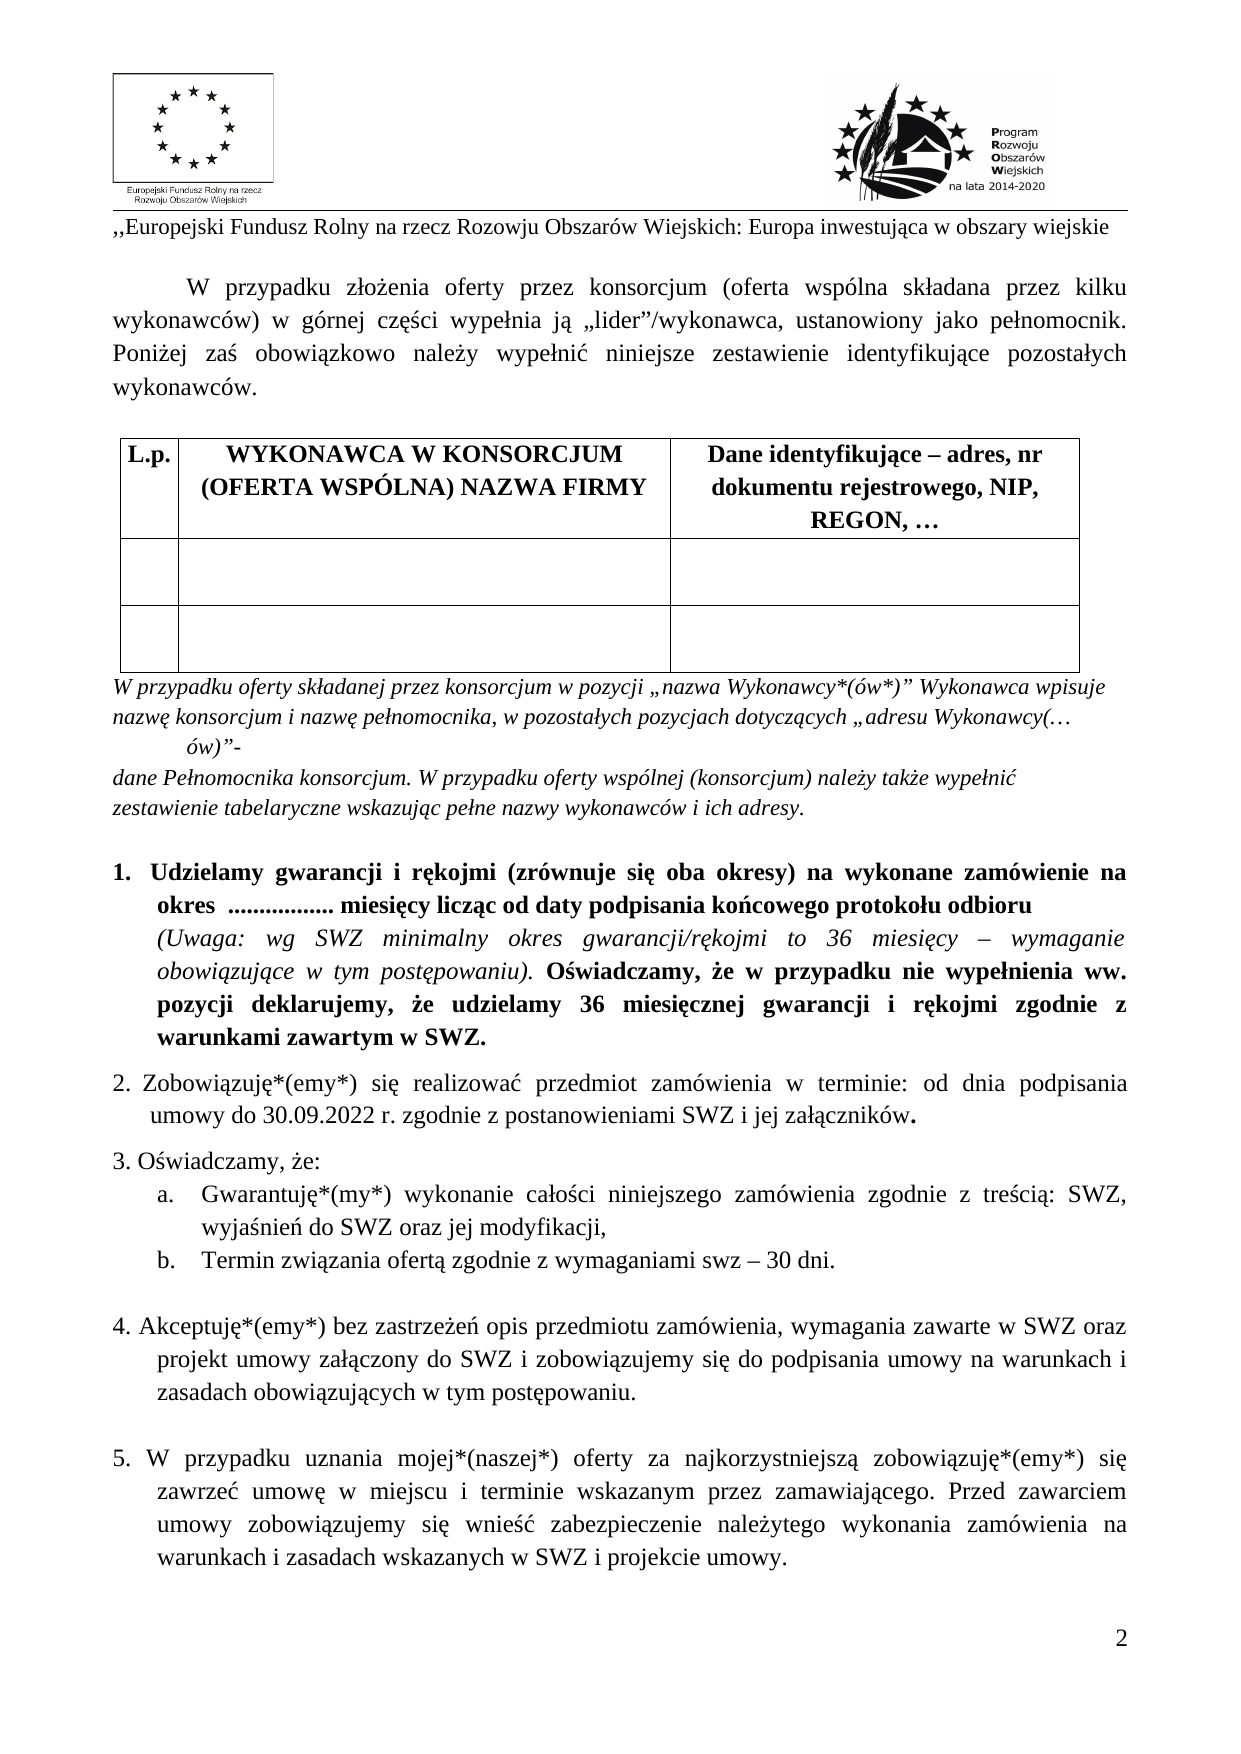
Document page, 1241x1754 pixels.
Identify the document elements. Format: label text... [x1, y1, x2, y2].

table_header WYKONAWCA W KONSORCJUM (OFERTA WSPÓLNA) NAZWA FIRMY [179, 439, 670, 538]
text 3. Oświadczamy, że: [112, 1146, 1128, 1175]
text 4. Akceptuję*(emy*) bez zastrzeżeń opis przedmiotu zamówienia, wymagania zawarte w SWZ oraz projekt umowy załączony do SWZ i zobowiązujemy się do podpisania umowy na warunkach i zasadach obowiązujących w tym postępowaniu. [112, 1311, 1128, 1406]
text zestawienie tabelaryczne wskazując pełne nazwy wykonawców i ich adresy. [112, 794, 1128, 820]
table_header Dane identyfikujące – adres, nr dokumentu rejestrowego, NIP, REGON, … [671, 439, 1079, 538]
text 5. W przypadku uznania mojej*(naszej*) oferty za najkorzystniejszą zobowiązuję*(emy*) się zawrzeć umowę w miejscu i terminie wskazanym przez zamawiającego. Przed zawarciem umowy zobowiązujemy się wnieść zabezpieczenie należytego wykonania zamówienia na warunkach i zasadach wskazanych w SWZ i projekcie umowy. [112, 1443, 1128, 1571]
table_cell [179, 539, 670, 605]
list Gwarantuję*(my*) wykonanie całości niniejszego zamówienia zgodnie z treścią: SWZ, wyjaśnień do SWZ oraz jej modyfikacji, [157, 1179, 1128, 1241]
table_cell [121, 539, 178, 605]
table_cell [179, 606, 670, 672]
picture [112, 73, 274, 210]
text dane Pełnomocnika konsorcjum. W przypadku oferty wspólnej (konsorcjum) należy także wypełnić [112, 763, 1128, 790]
table_cell [671, 606, 1079, 672]
text W przypadku oferty składanej przez konsorcjum w pozycji „nazwa Wykonawcy*(ów*)” Wykonawca wpisuje [112, 673, 1128, 699]
list Termin związania ofertą zgodnie z wymaganiami swz – 30 dni. [157, 1245, 1128, 1274]
picture [821, 73, 1058, 210]
text W przypadku złożenia oferty przez konsorcjum (oferta wspólna składana przez kilku wykonawców) w górnej części wypełnia ją „lider”/wykonawca, ustanowiony jako pełnomocnik. Poniżej zaś obowiązkowo należy wypełnić niniejsze zestawienie identyfikujące pozostałych wykonawców. [112, 272, 1128, 400]
table_cell [671, 539, 1079, 605]
text nazwę konsorcjum i nazwę pełnomocnika, w pozostałych pozycjach dotyczących „adresu Wykonawcy(…ów)”- [112, 703, 1128, 760]
text (Uwaga: wg SWZ minimalny okres gwarancji/rękojmi to 36 miesięcy – wymaganie obowiązujące w tym postępowaniu). Oświadczamy, że w przypadku nie wypełnienia ww. pozycji deklarujemy, że udzielamy 36 miesięcznej gwarancji i rękojmi zgodnie z warunkami zawartym w SWZ. [157, 923, 1128, 1051]
table_header L.p. [121, 439, 178, 538]
table_cell [121, 606, 178, 672]
list Zobowiązuję*(emy*) się realizować przedmiot zamówienia w terminie: od dnia podpisania umowy do 30.09.2022 r. zgodnie z postanowieniami SWZ i jej załączników. [112, 1068, 1128, 1129]
list Udzielamy gwarancji i rękojmi (zrównuje się oba okresy) na wykonane zamówienie na okres ................. miesięcy licząc od daty podpisania końcowego protokołu odbioru [112, 857, 1128, 919]
